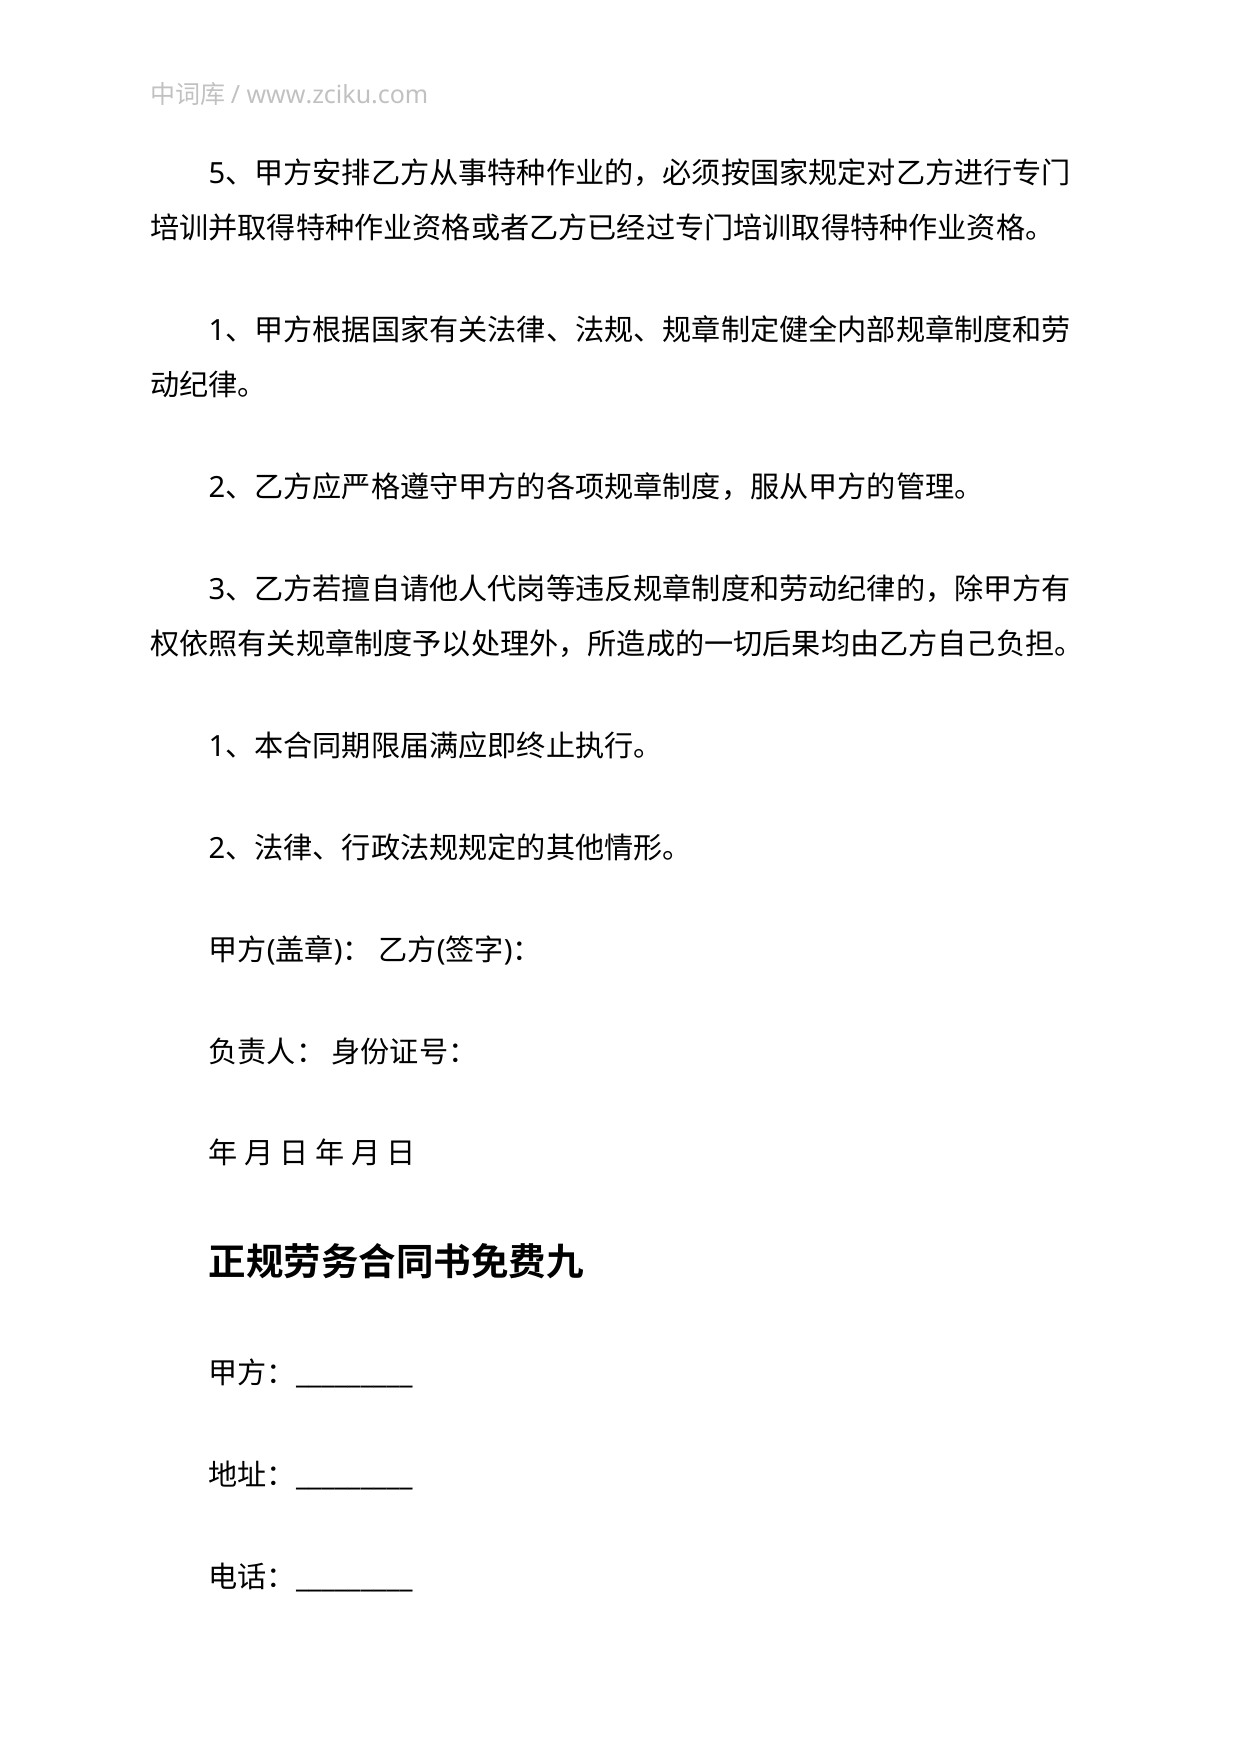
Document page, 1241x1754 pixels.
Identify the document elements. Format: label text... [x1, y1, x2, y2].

text 甲方：_________ [150, 1349, 1090, 1392]
text 甲方(盖章)： 乙方(签字)： [150, 926, 1090, 969]
text 正规劳务合同书免费九 [150, 1232, 1090, 1286]
text 年 月 日 年 月 日 [150, 1130, 1090, 1172]
text 负责人： 身份证号： [150, 1028, 1090, 1071]
text 1、本合同期限届满应即终止执行。 [150, 722, 1090, 765]
text 电话：_________ [150, 1553, 1090, 1596]
text 1、甲方根据国家有关法律、法规、规章制定健全内部规章制度和劳动纪律。 [150, 307, 1090, 404]
text 3、乙方若擅自请他人代岗等违反规章制度和劳动纪律的，除甲方有权依照有关规章制度予以处理外，所造成的一切后果均由乙方自己负担。 [150, 566, 1090, 663]
text 2、法律、行政法规规定的其他情形。 [150, 824, 1090, 867]
text 地址：_________ [150, 1451, 1090, 1493]
text 5、甲方安排乙方从事特种作业的，必须按国家规定对乙方进行专门培训并取得特种作业资格或者乙方已经过专门培训取得特种作业资格。 [150, 150, 1090, 247]
text 2、乙方应严格遵守甲方的各项规章制度，服从甲方的管理。 [150, 463, 1090, 506]
